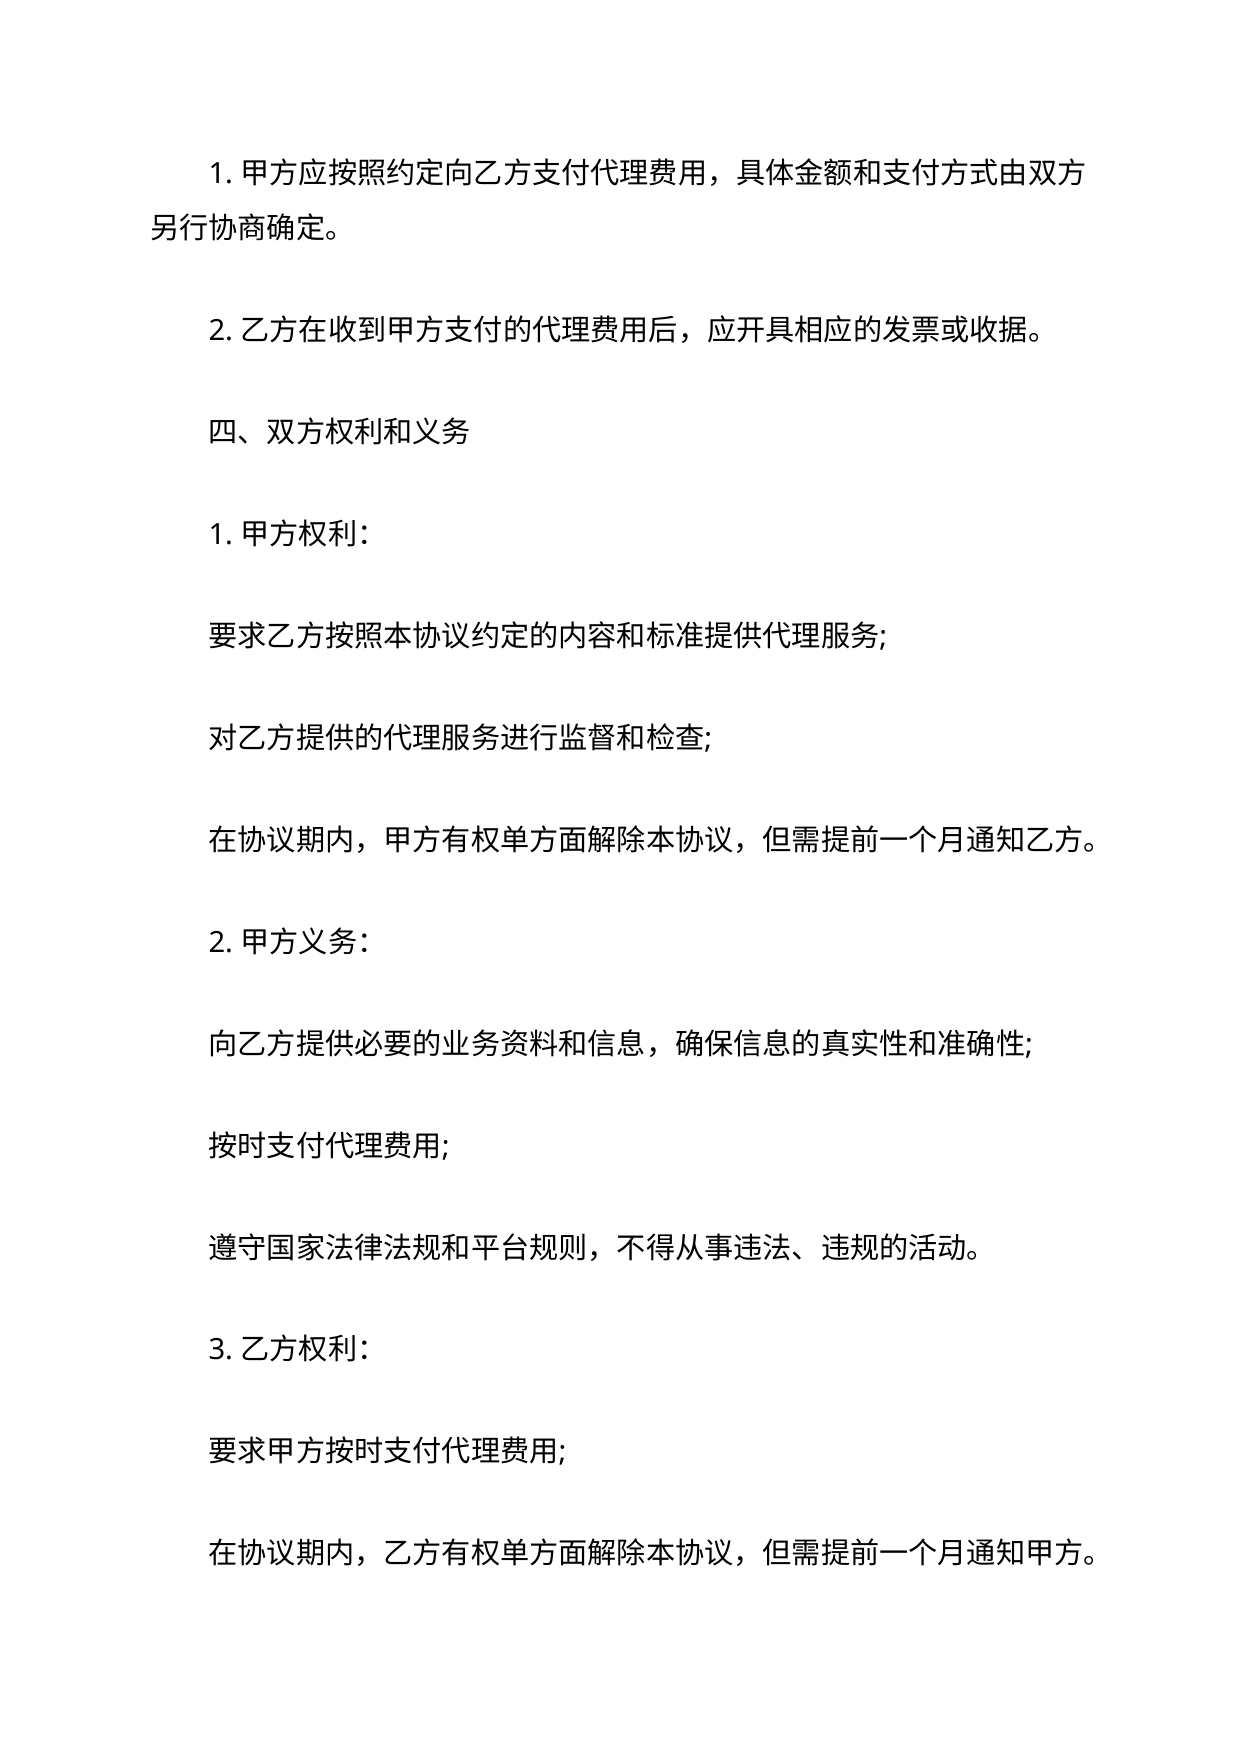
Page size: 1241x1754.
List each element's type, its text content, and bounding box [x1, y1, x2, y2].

text 2. 乙方在收到甲方支付的代理费用后，应开具相应的发票或收据。 [150, 307, 1090, 349]
text 1. 甲方权利： [150, 511, 1090, 553]
text 在协议期内，甲方有权单方面解除本协议，但需提前一个月通知乙方。 [150, 816, 1090, 859]
text 3. 乙方权利： [150, 1326, 1090, 1368]
text 要求甲方按时支付代理费用; [150, 1428, 1090, 1470]
text 1. 甲方应按照约定向乙方支付代理费用，具体金额和支付方式由双方另行协商确定。 [150, 150, 1090, 247]
text 四、双方权利和义务 [150, 409, 1090, 451]
text 向乙方提供必要的业务资料和信息，确保信息的真实性和准确性; [150, 1020, 1090, 1063]
text 遵守国家法律法规和平台规则，不得从事违法、违规的活动。 [150, 1224, 1090, 1266]
text 对乙方提供的代理服务进行监督和检查; [150, 714, 1090, 757]
text 要求乙方按照本协议约定的内容和标准提供代理服务; [150, 612, 1090, 655]
text 按时支付代理费用; [150, 1122, 1090, 1164]
text 在协议期内，乙方有权单方面解除本协议，但需提前一个月通知甲方。 [150, 1530, 1090, 1572]
text 2. 甲方义务： [150, 918, 1090, 961]
